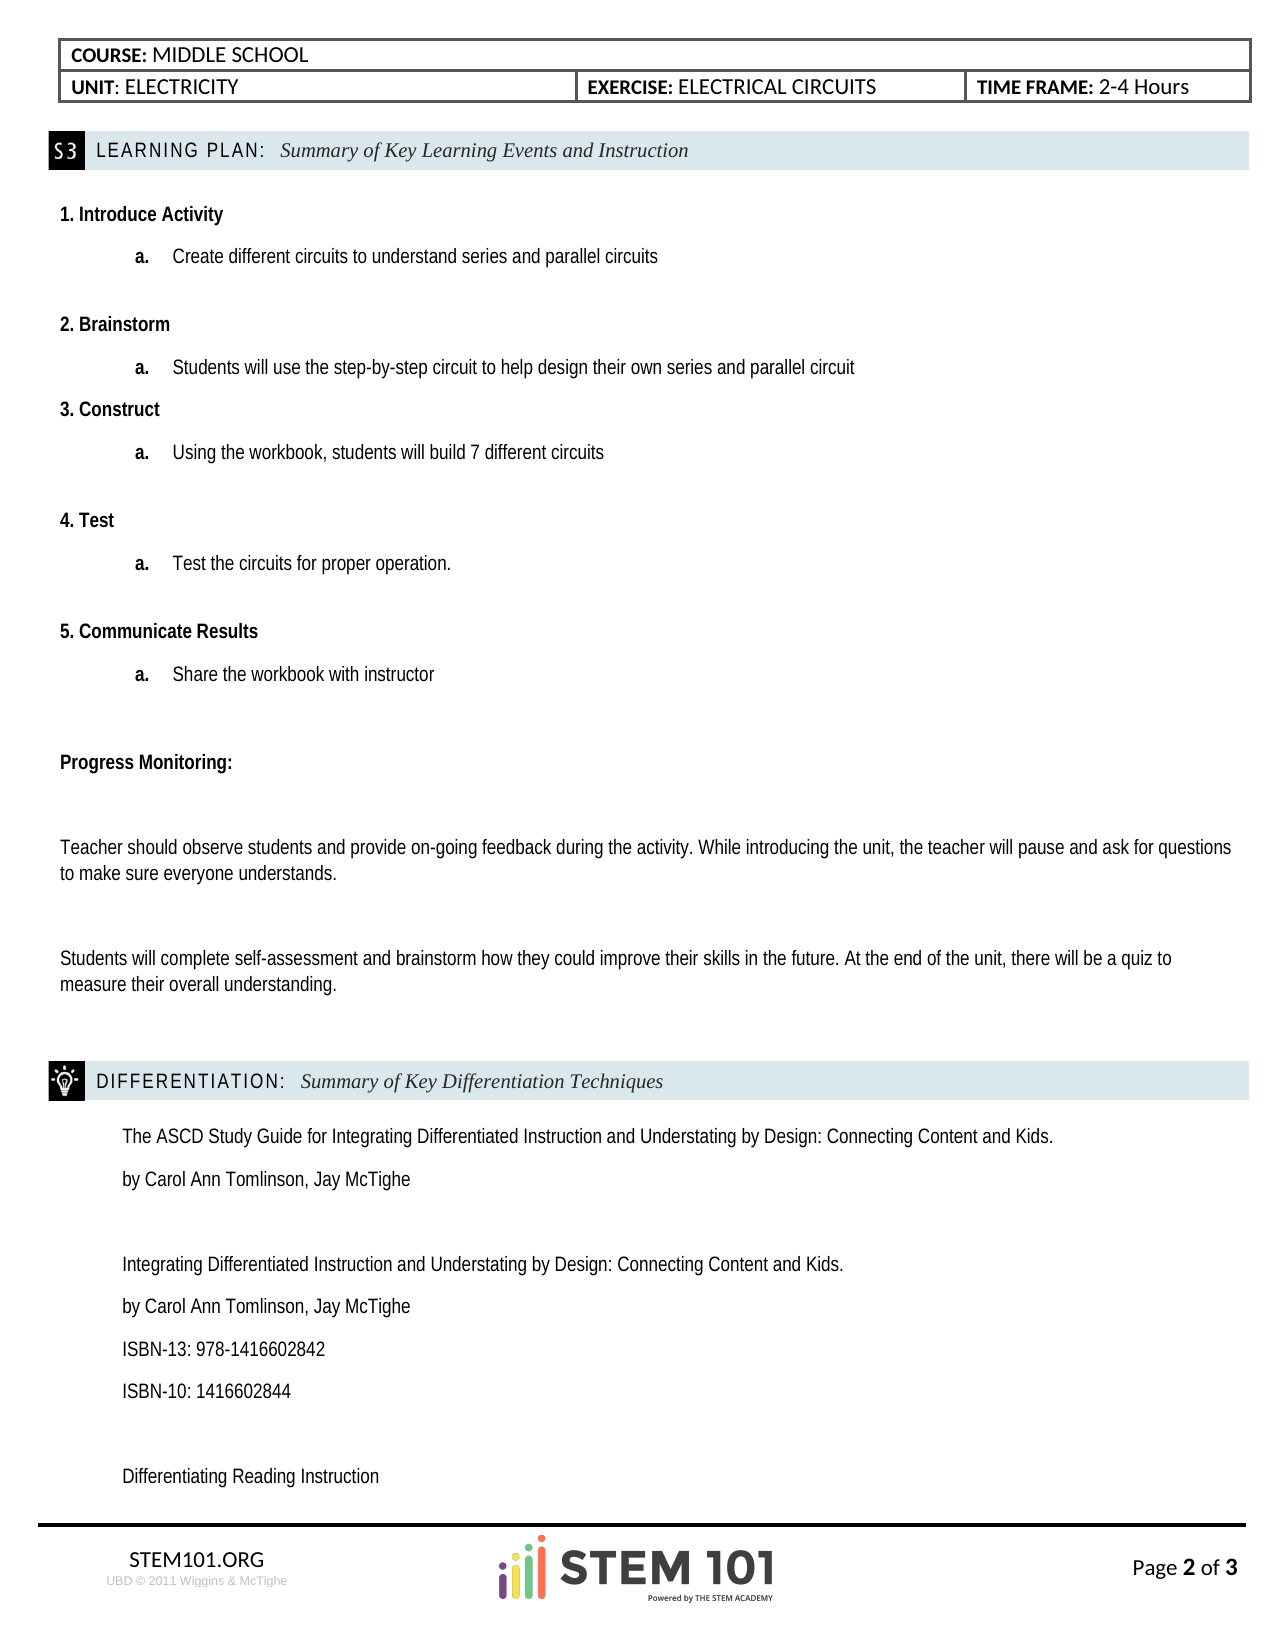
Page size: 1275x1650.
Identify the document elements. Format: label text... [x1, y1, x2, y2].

picture [48, 131, 85, 170]
table_cell Learning Plan: Summary of Key Learning Events and Instruction [85, 131, 1249, 170]
table_cell Differentiation: Summary of Key Differentiation Techniques [85, 1061, 1249, 1100]
picture [489, 1532, 779, 1607]
picture [48, 1061, 85, 1101]
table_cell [49, 1100, 1249, 1507]
table_cell 1. Introduce Activity Create different circuits to understand series and parallel circuits 2. Brainstorm Students will use the step-by-step circuit to help design their own series and parallel circuit 3. Construct Using the workbook, students will build 7 different circuits 4. Test Test the circuits for proper operation. 5. Communicate Results Share the workbook with instructor Progress Monitoring: Teacher should observe students and provide on-going feedback during the activity. While introducing the unit, the teacher will pause and ask for questions to make sure everyone understands. Students will complete self-assessment and brainstorm how they could improve their skills in the future. At the end of the unit, there will be a quiz to measure their overall understanding. [49, 170, 1249, 1061]
